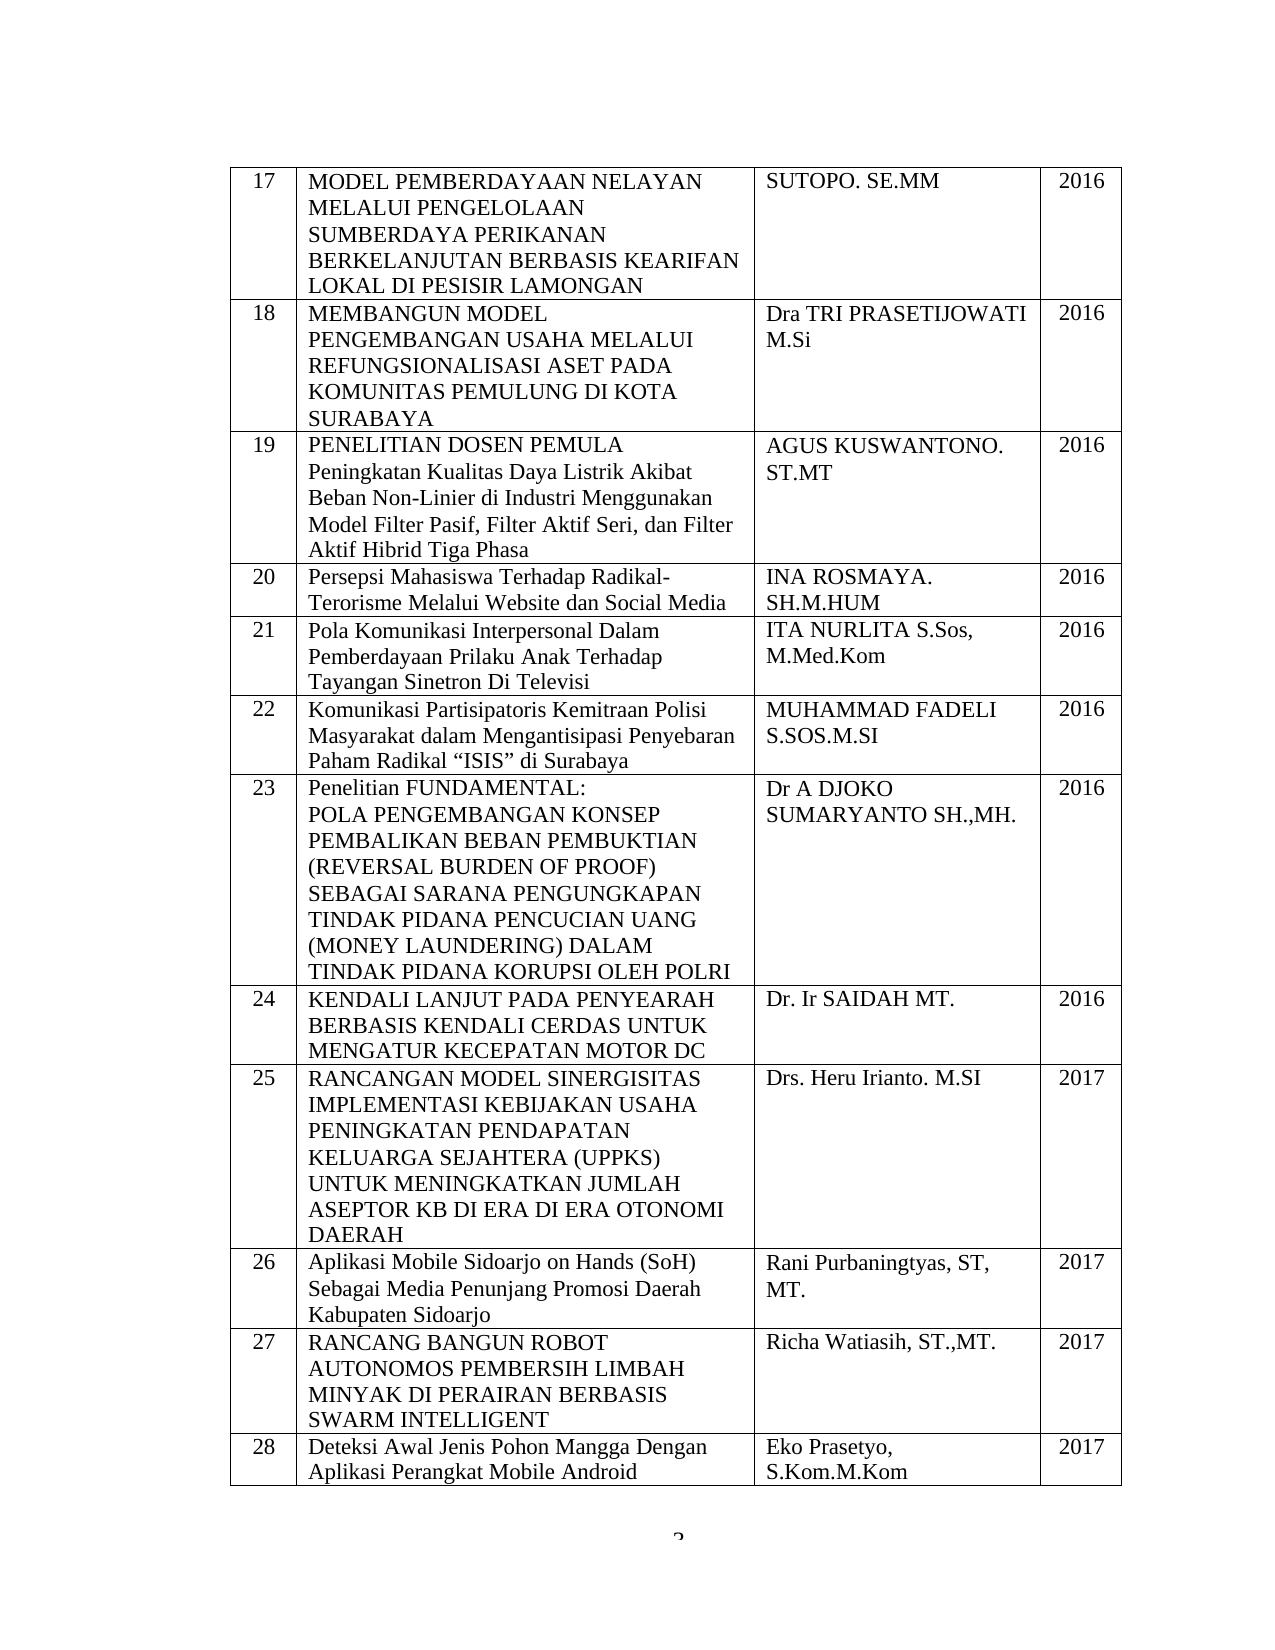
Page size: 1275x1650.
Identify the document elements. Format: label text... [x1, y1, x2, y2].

table_cell 2016 [1041, 696, 1121, 774]
table_cell AGUS KUSWANTONO. ST.MT [755, 432, 1040, 563]
table_cell 28 [231, 1434, 296, 1485]
table_cell Eko Prasetyo, S.Kom.M.Kom [755, 1434, 1040, 1485]
table_cell Richa Watiasih, ST.,MT. [755, 1329, 1040, 1433]
table_cell Persepsi Mahasiswa Terhadap Radikal- Terorisme Melalui Website dan Social Media [297, 564, 754, 616]
table_cell 24 [231, 986, 296, 1064]
table_cell Drs. Heru Irianto. M.SI [755, 1065, 1040, 1248]
table_cell 2017 [1041, 1065, 1121, 1248]
table_cell 26 [231, 1249, 296, 1327]
table_cell 2016 [1041, 300, 1121, 431]
table_cell Dra TRI PRASETIJOWATI M.Si [755, 300, 1040, 431]
table_cell 2017 [1041, 1434, 1121, 1485]
table_cell 2017 [1041, 1329, 1121, 1433]
table_cell Dr A DJOKO SUMARYANTO SH.,MH. [755, 775, 1040, 985]
table_cell 2017 [1041, 1249, 1121, 1327]
table_cell 2016 [1041, 775, 1121, 985]
table_cell KENDALI LANJUT PADA PENYEARAH BERBASIS KENDALI CERDAS UNTUK MENGATUR KECEPATAN MOTOR DC [297, 986, 754, 1064]
table_cell PENELITIAN DOSEN PEMULA Peningkatan Kualitas Daya Listrik Akibat Beban Non-Linier di Industri Menggunakan Model Filter Pasif, Filter Aktif Seri, dan Filter Aktif Hibrid Tiga Phasa [297, 432, 754, 563]
table_cell Penelitian FUNDAMENTAL: POLA PENGEMBANGAN KONSEP PEMBALIKAN BEBAN PEMBUKTIAN (REVERSAL BURDEN OF PROOF) SEBAGAI SARANA PENGUNGKAPAN TINDAK PIDANA PENCUCIAN UANG (MONEY LAUNDERING) DALAM TINDAK PIDANA KORUPSI OLEH POLRI [297, 775, 754, 985]
table_cell 27 [231, 1329, 296, 1433]
table_cell Dr. Ir SAIDAH MT. [755, 986, 1040, 1064]
table_cell 21 [231, 617, 296, 695]
table_cell INA ROSMAYA. SH.M.HUM [755, 564, 1040, 616]
table_header 17 [231, 168, 296, 299]
table_cell 23 [231, 775, 296, 985]
table_cell 2016 [1041, 564, 1121, 616]
table_cell MUHAMMAD FADELI S.SOS.M.SI [755, 696, 1040, 774]
table_cell Komunikasi Partisipatoris Kemitraan Polisi Masyarakat dalam Mengantisipasi Penyebaran Paham Radikal “ISIS” di Surabaya [297, 696, 754, 774]
table_cell 2016 [1041, 432, 1121, 563]
table_cell 2016 [1041, 617, 1121, 695]
table_cell 18 [231, 300, 296, 431]
table_cell 2016 [1041, 986, 1121, 1064]
table_cell MEMBANGUN MODEL PENGEMBANGAN USAHA MELALUI REFUNGSIONALISASI ASET PADA KOMUNITAS PEMULUNG DI KOTA SURABAYA [297, 300, 754, 431]
table_header 2016 [1041, 168, 1121, 299]
table_cell Rani Purbaningtyas, ST, MT. [755, 1249, 1040, 1327]
table_header MODEL PEMBERDAYAAN NELAYAN MELALUI PENGELOLAAN SUMBERDAYA PERIKANAN BERKELANJUTAN BERBASIS KEARIFAN LOKAL DI PESISIR LAMONGAN [297, 168, 754, 299]
table_cell Aplikasi Mobile Sidoarjo on Hands (SoH) Sebagai Media Penunjang Promosi Daerah Kabupaten Sidoarjo [297, 1249, 754, 1327]
table_cell 25 [231, 1065, 296, 1248]
table_cell Deteksi Awal Jenis Pohon Mangga Dengan Aplikasi Perangkat Mobile Android [297, 1434, 754, 1485]
table_cell Pola Komunikasi Interpersonal Dalam Pemberdayaan Prilaku Anak Terhadap Tayangan Sinetron Di Televisi [297, 617, 754, 695]
table_cell ITA NURLITA S.Sos, M.Med.Kom [755, 617, 1040, 695]
table_cell RANCANG BANGUN ROBOT AUTONOMOS PEMBERSIH LIMBAH MINYAK DI PERAIRAN BERBASIS SWARM INTELLIGENT [297, 1329, 754, 1433]
table_cell 20 [231, 564, 296, 616]
table_cell 22 [231, 696, 296, 774]
table_header SUTOPO. SE.MM [755, 168, 1040, 299]
table_cell 19 [231, 432, 296, 563]
